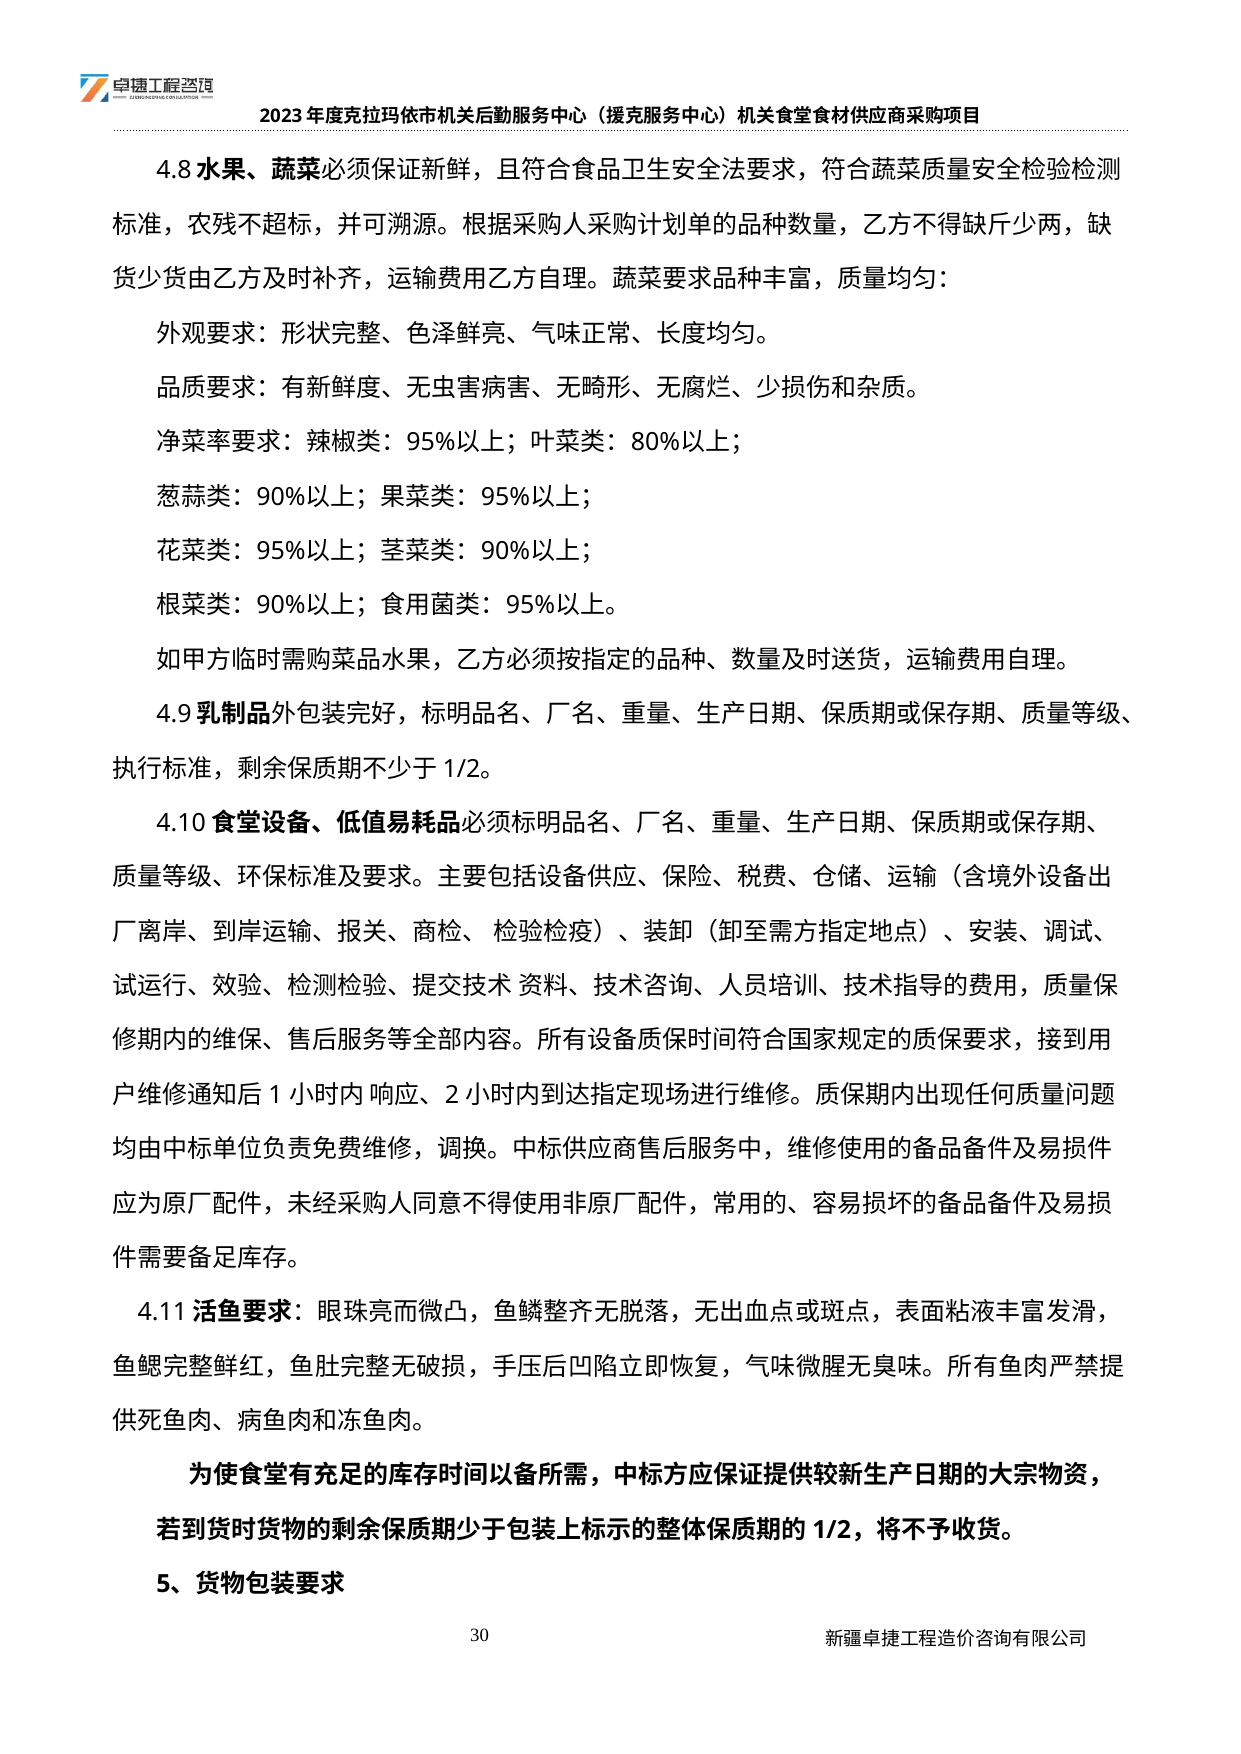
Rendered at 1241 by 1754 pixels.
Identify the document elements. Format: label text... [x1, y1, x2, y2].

text 4.11活鱼要求：眼珠亮而微凸，鱼鳞整齐无脱落，无出血点或斑点，表面粘液丰富发滑， 鱼鳃完整鲜红，鱼肚完整无破损，手压后凹陷立即恢复，气味微腥无臭味。所有鱼肉严禁提供死鱼肉、病鱼肉和冻鱼肉。 [112, 1292, 1128, 1437]
text 如甲方临时需购菜品水果，乙方必须按指定的品种、数量及时送货，运输费用自理。 [112, 639, 1128, 676]
picture [80, 74, 213, 102]
text 外观要求：形状完整、色泽鲜亮、气味正常、长度均匀。 [112, 313, 1128, 349]
text 品质要求：有新鲜度、无虫害病害、无畸形、无腐烂、少损伤和杂质。 [112, 367, 1128, 404]
text 4.9乳制品外包装完好，标明品名、厂名、重量、生产日期、保质期或保存期、质量等级、执行标准，剩余保质期不少于1/2。 [112, 694, 1128, 784]
text 5、货物包装要求 [112, 1564, 1128, 1600]
text 花菜类：95%以上；茎菜类：90%以上； [112, 531, 1128, 567]
text 葱蒜类：90%以上；果菜类：95%以上； [112, 476, 1128, 512]
text 若到货时货物的剩余保质期少于包装上标示的整体保质期的 1/2，将不予收货。 [112, 1509, 1128, 1546]
text 4.10食堂设备、低值易耗品必须标明品名、厂名、重量、生产日期、保质期或保存期、质量等级、环保标准及要求。主要包括设备供应、保险、税费、仓储、运输（含境外设备出厂离岸、到岸运输、报关、商检、 检验检疫）、装卸（卸至需方指定地点）、安装、调试、试运行、效验、检测检验、提交技术 资料、技术咨询、人员培训、技术指导的费用，质量保修期内的维保、售后服务等全部内容。所有设备质保时间符合国家规定的质保要求，接到用户维修通知后 1 小时内 响应、2 小时内到达指定现场进行维修。质保期内出现任何质量问题均由中标单位负责免费维修，调换。中标供应商售后服务中，维修使用的备品备件及易损件应为原厂配件，未经采购人同意不得使用非原厂配件，常用的、容易损坏的备品备件及易损件需要备足库存。 [112, 802, 1128, 1274]
text 净菜率要求：辣椒类：95%以上；叶菜类：80%以上； [112, 422, 1128, 458]
text 4.8水果、蔬菜必须保证新鲜，且符合食品卫生安全法要求，符合蔬菜质量安全检验检测标准，农残不超标，并可溯源。根据采购人采购计划单的品种数量，乙方不得缺斤少两，缺货少货由乙方及时补齐，运输费用乙方自理。蔬菜要求品种丰富，质量均匀： [112, 150, 1128, 295]
text 为使食堂有充足的库存时间以备所需，中标方应保证提供较新生产日期的大宗物资， [112, 1455, 1128, 1491]
text 根菜类：90%以上；食用菌类：95%以上。 [112, 585, 1128, 621]
